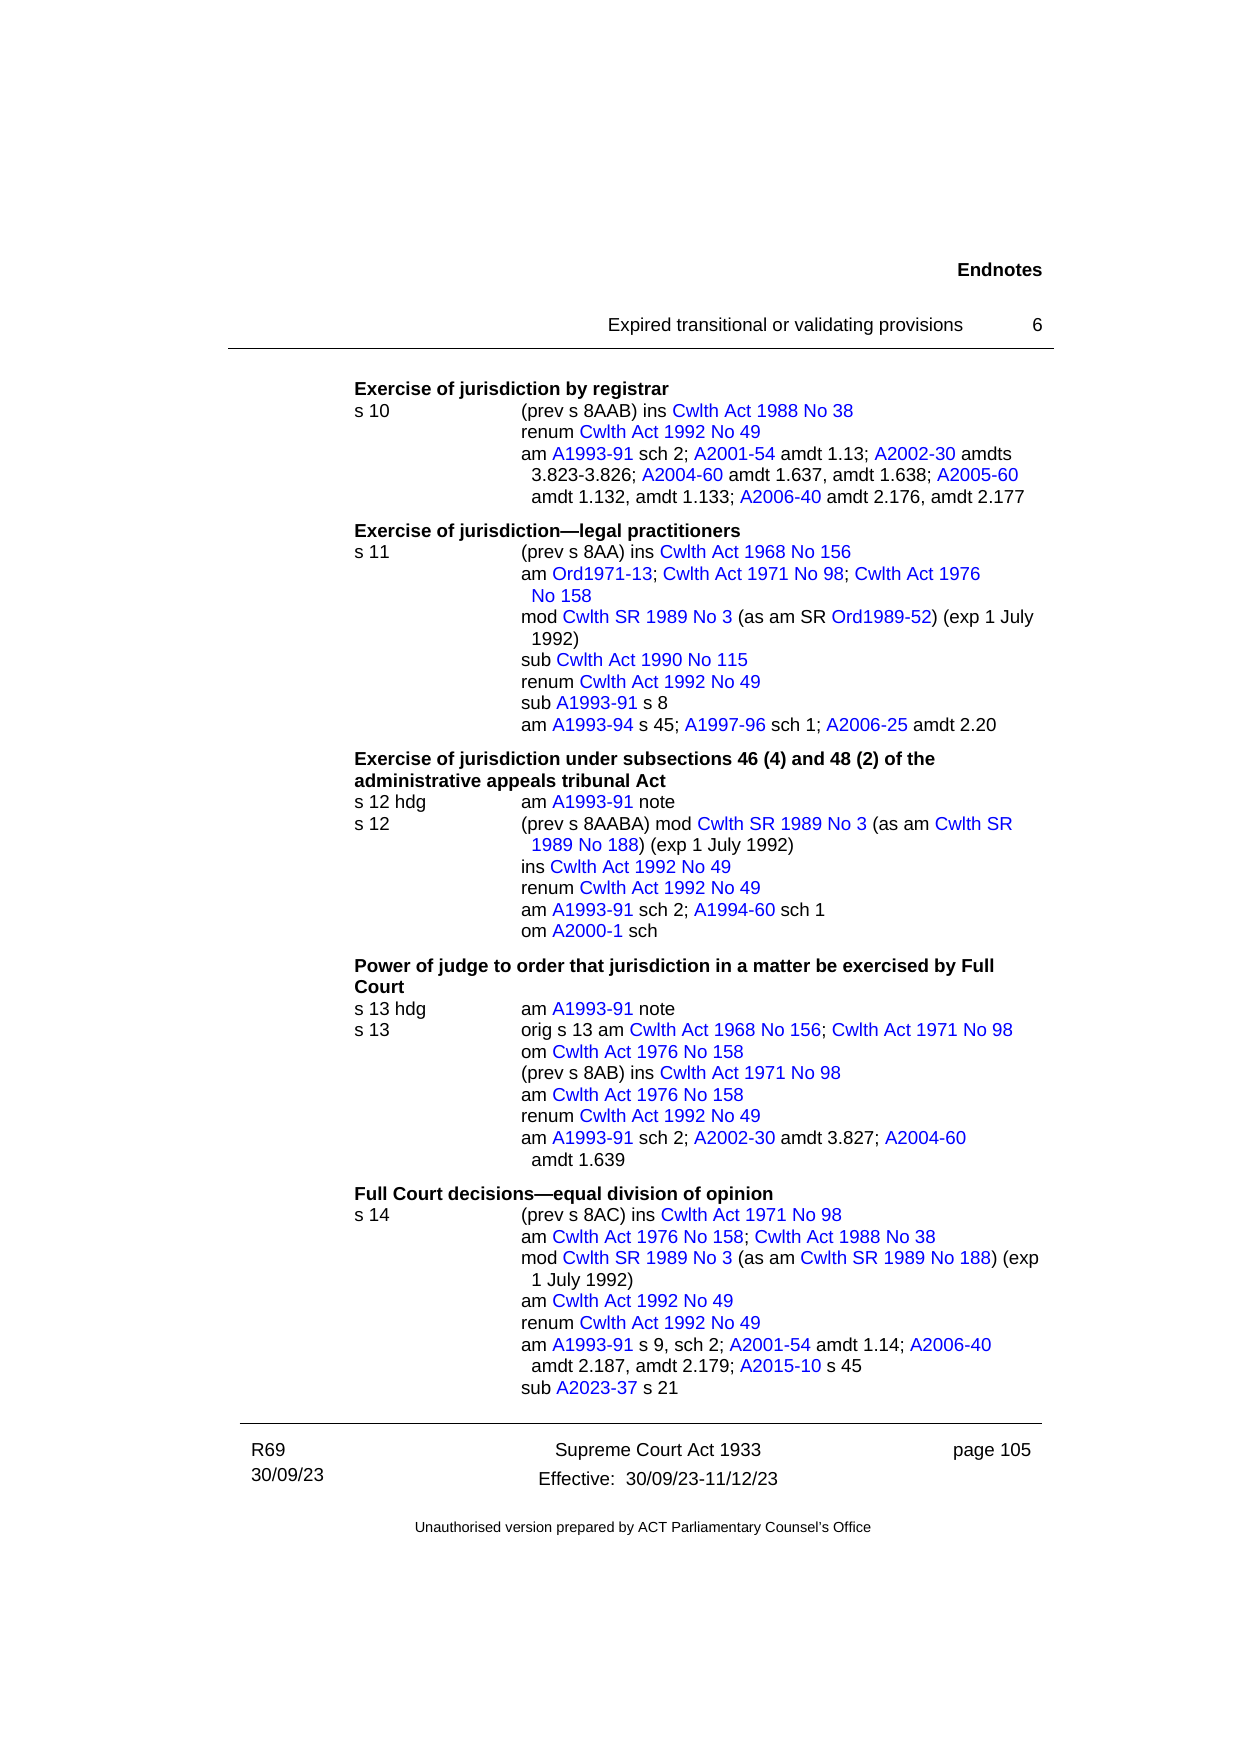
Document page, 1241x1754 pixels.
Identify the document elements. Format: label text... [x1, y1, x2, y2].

text ins Cwlth Act 1992 No 49 [354, 856, 1042, 877]
text s 12 (prev s 8AABA) mod Cwlth SR 1989 No 3 (as am Cwlth SR 1989 No 188) (exp 1 July 1992) [354, 812, 1042, 856]
text om A2000-1 sch [354, 920, 1042, 942]
text s 13 orig s 13 am Cwlth Act 1968 No 156; Cwlth Act 1971 No 98 [354, 1019, 1042, 1041]
text am Cwlth Act 1992 No 49 [354, 1290, 1042, 1312]
text am Cwlth Act 1976 No 158; Cwlth Act 1988 No 38 [354, 1226, 1042, 1247]
text s 10 (prev s 8AAB) ins Cwlth Act 1988 No 38 [354, 399, 1042, 421]
text am A1993-91 s 9, sch 2; A2001-54 amdt 1.14; A2006-40 amdt 2.187, amdt 2.179; A2015-10 s 45 [354, 1333, 1042, 1377]
text am A1993-91 sch 2; A2002-30 amdt 3.827; A2004-60 amdt 1.639 [354, 1127, 1042, 1170]
text Power of judge to order that jurisdiction in a matter be exercised by Full Court [354, 954, 1042, 997]
text mod Cwlth SR 1989 No 3 (as am SR Ord1989-52) (exp 1 July 1992) [354, 606, 1042, 649]
text sub Cwlth Act 1990 No 115 [354, 649, 1042, 671]
text (prev s 8AB) ins Cwlth Act 1971 No 98 [354, 1062, 1042, 1084]
text am Cwlth Act 1976 No 158 [354, 1084, 1042, 1105]
text mod Cwlth SR 1989 No 3 (as am Cwlth SR 1989 No 188) (exp 1 July 1992) [354, 1247, 1042, 1290]
text renum Cwlth Act 1992 No 49 [354, 421, 1042, 442]
text Exercise of jurisdiction by registrar [354, 378, 1042, 399]
text Exercise of jurisdiction—legal practitioners [354, 520, 1042, 541]
text om Cwlth Act 1976 No 158 [354, 1041, 1042, 1062]
text renum Cwlth Act 1992 No 49 [354, 877, 1042, 899]
text s 11 (prev s 8AA) ins Cwlth Act 1968 No 156 [354, 541, 1042, 563]
text renum Cwlth Act 1992 No 49 [354, 671, 1042, 692]
text Full Court decisions—equal division of opinion [354, 1182, 1042, 1204]
text am A1993-94 s 45; A1997-96 sch 1; A2006-25 amdt 2.20 [354, 714, 1042, 735]
text sub A2023-37 s 21 [354, 1377, 1042, 1398]
text renum Cwlth Act 1992 No 49 [354, 1312, 1042, 1333]
text Exercise of jurisdiction under subsections 46 (4) and 48 (2) of the administrative appeals tribunal Act [354, 748, 1042, 791]
text am A1993-91 sch 2; A1994-60 sch 1 [354, 899, 1042, 920]
text am Ord1971-13; Cwlth Act 1971 No 98; Cwlth Act 1976 No 158 [354, 563, 1042, 606]
text s 12 hdg am A1993-91 note [354, 791, 1042, 812]
text s 14 (prev s 8AC) ins Cwlth Act 1971 No 98 [354, 1204, 1042, 1226]
text sub A1993-91 s 8 [354, 692, 1042, 714]
text am A1993-91 sch 2; A2001-54 amdt 1.13; A2002-30 amdts 3.823-3.826; A2004-60 amdt 1.637, amdt 1.638; A2005-60 amdt 1.132, amdt 1.133; A2006-40 amdt 2.176, amdt 2.177 [354, 442, 1042, 507]
text renum Cwlth Act 1992 No 49 [354, 1105, 1042, 1127]
text s 13 hdg am A1993-91 note [354, 997, 1042, 1019]
